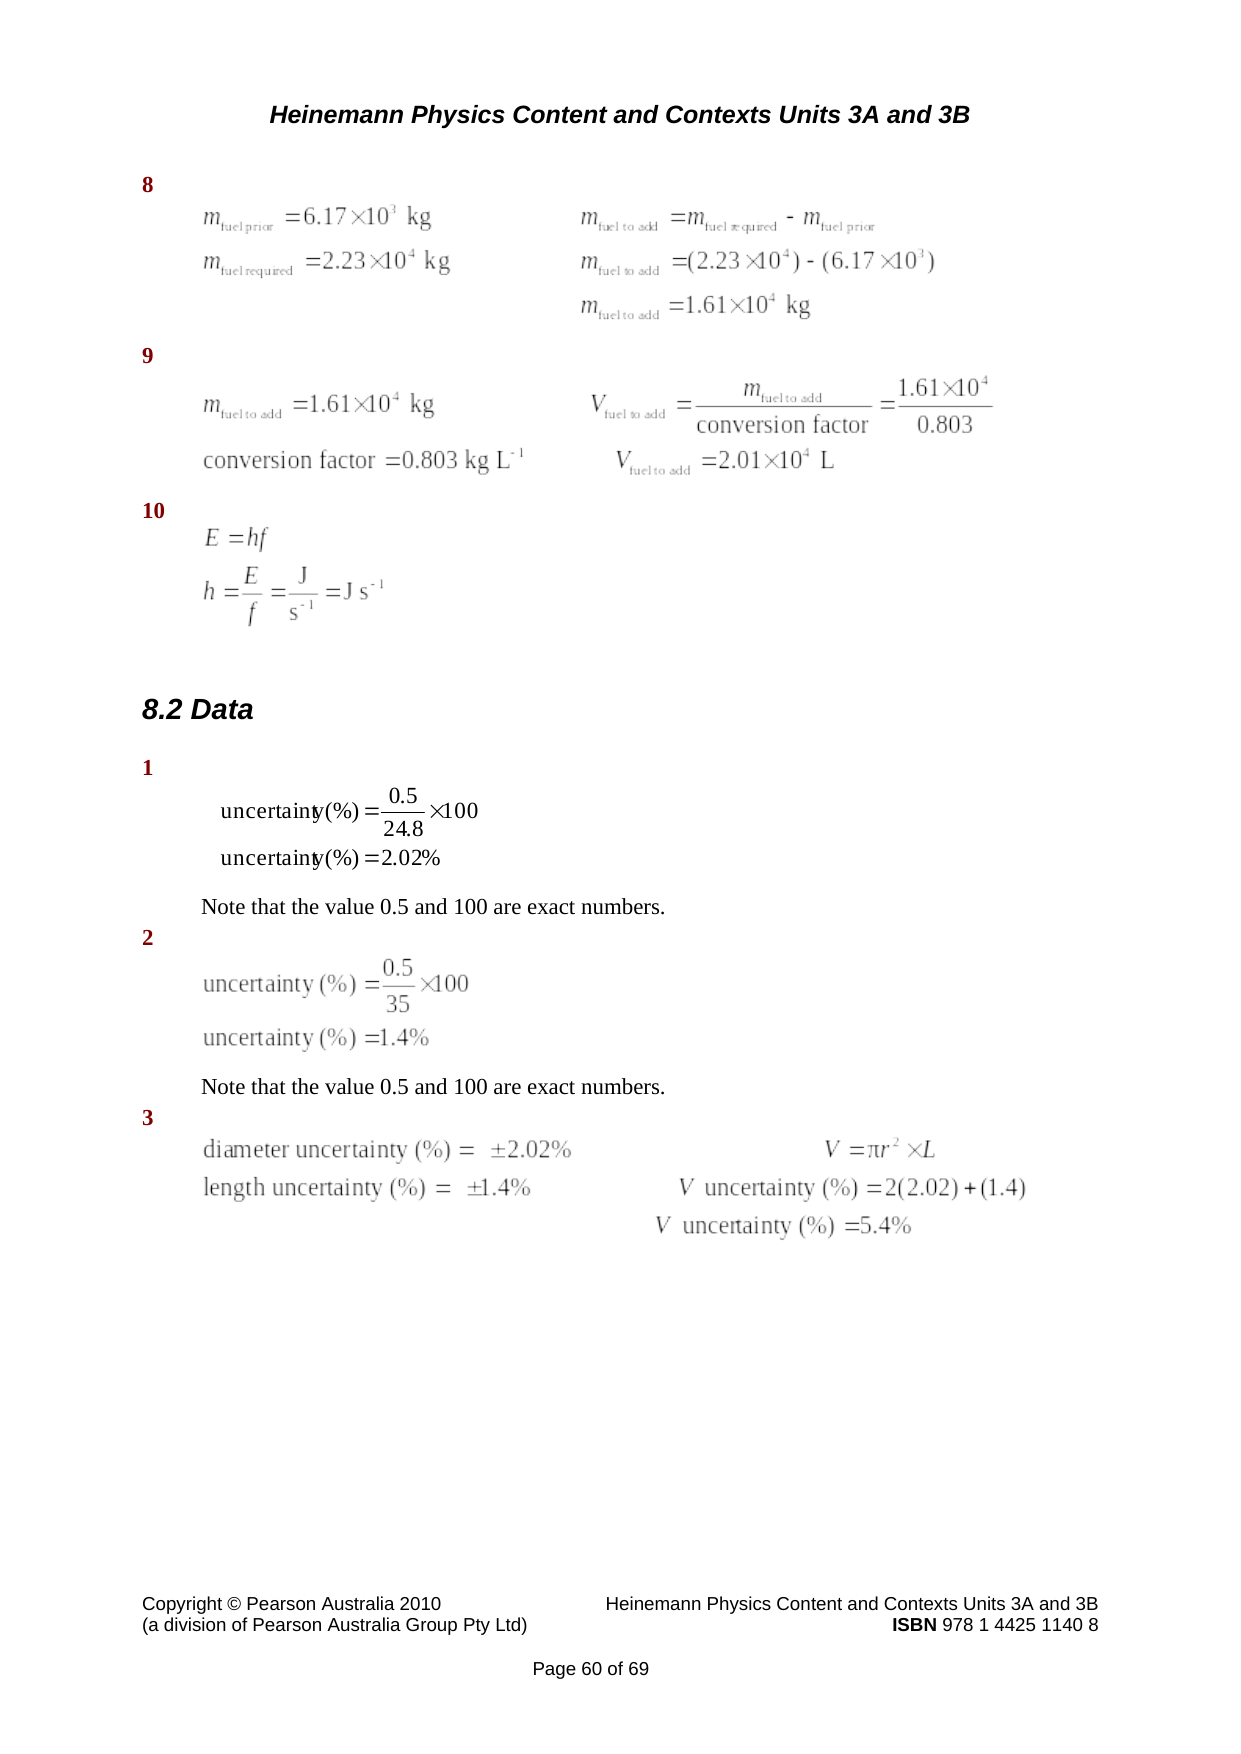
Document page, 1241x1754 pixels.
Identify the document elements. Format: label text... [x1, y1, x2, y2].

text 8.2 Data [142, 692, 1098, 726]
text 1 [142, 751, 1098, 782]
text Note that the value 0.5 and 100 are exact numbers. [142, 1069, 1098, 1101]
text 8 [142, 168, 1098, 199]
text 2 [142, 920, 1098, 952]
text 9 [142, 338, 1098, 370]
text Note that the value 0.5 and 100 are exact numbers. [142, 889, 1098, 920]
text 10 [142, 493, 1098, 524]
text 3 [142, 1101, 1098, 1132]
